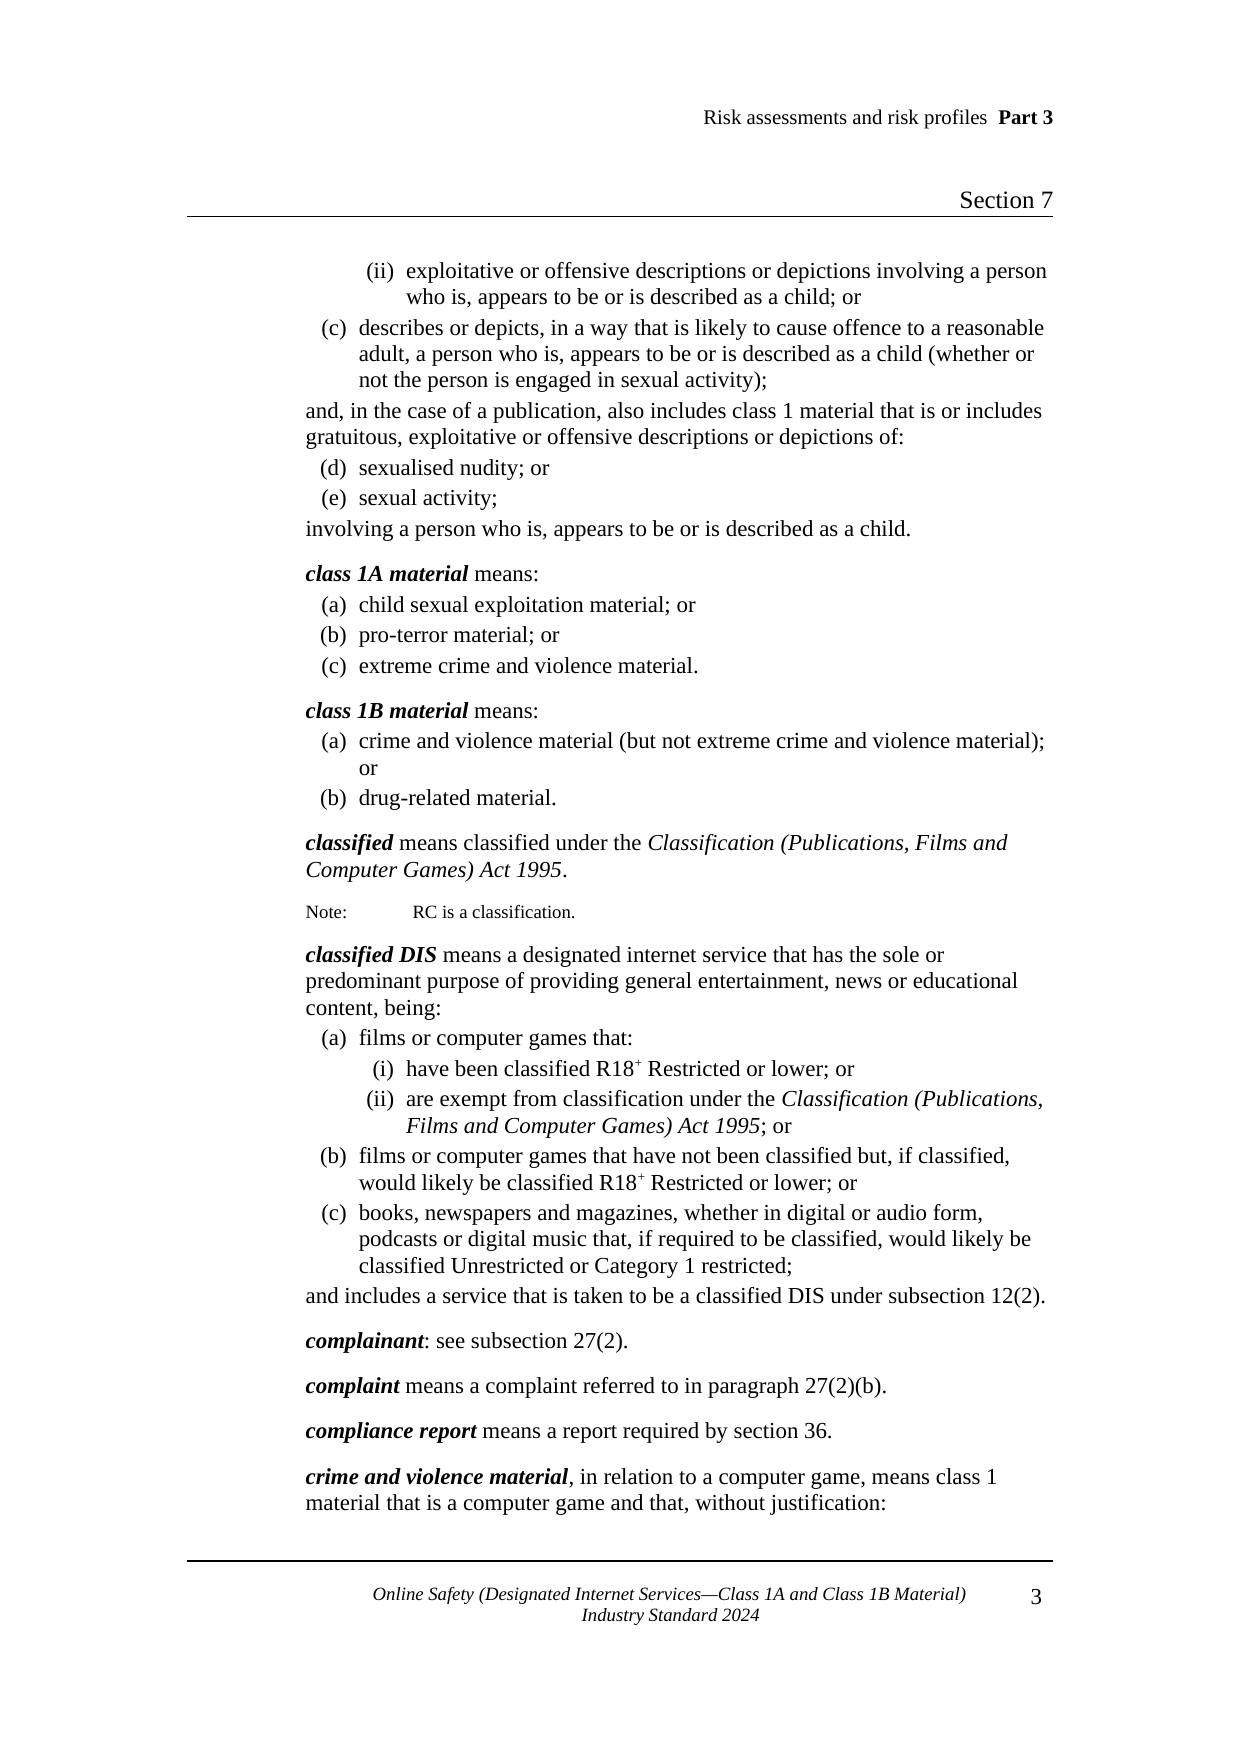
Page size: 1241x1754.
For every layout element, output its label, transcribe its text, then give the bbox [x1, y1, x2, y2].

text (ii) are exempt from classification under the Classification (Publications, Films and Computer Games) Act 1995; or [187, 1085, 1053, 1138]
text class 1B material means: [305, 697, 1053, 723]
text (b) pro-terror material; or [187, 621, 1053, 647]
text and includes a service that is taken to be a classified DIS under subsection 12(2). [305, 1282, 1053, 1309]
text crime and violence material, in relation to a computer game, means class 1 material that is a computer game and that, without justification: [305, 1463, 1053, 1515]
text Note: RC is a classification. [305, 901, 1053, 922]
text complaint means a complaint referred to in paragraph 27(2)(b). [305, 1372, 1053, 1399]
text (ii) exploitative or offensive descriptions or depictions involving a person who is, appears to be or is described as a child; or [187, 257, 1053, 310]
text involving a person who is, appears to be or is described as a child. [305, 515, 1053, 541]
text classified DIS means a designated internet service that has the sole or predominant purpose of providing general entertainment, news or educational content, being: [305, 941, 1053, 1020]
text class 1A material means: [305, 560, 1053, 586]
text compliance report means a report required by section 36. [305, 1418, 1053, 1444]
text (b) drug-related material. [187, 784, 1053, 811]
text (a) crime and violence material (but not extreme crime and violence material); or [187, 727, 1053, 780]
text (c) extreme crime and violence material. [187, 652, 1053, 678]
text and, in the case of a publication, also includes class 1 material that is or includes gratuitous, exploitative or offensive descriptions or depictions of: [305, 397, 1053, 450]
text (c) describes or depicts, in a way that is likely to cause offence to a reasonable adult, a person who is, appears to be or is described as a child (whether or not the person is engaged in sexual activity); [187, 314, 1053, 393]
text (a) child sexual exploitation material; or [187, 591, 1053, 617]
text (e) sexual activity; [187, 484, 1053, 511]
text (a) films or computer games that: [187, 1024, 1053, 1051]
text (c) books, newspapers and magazines, whether in digital or audio form, podcasts or digital music that, if required to be classified, would likely be classified Unrestricted or Category 1 restricted; [187, 1199, 1053, 1278]
text complainant: see subsection 27(2). [305, 1327, 1053, 1354]
text classified means classified under the Classification (Publications, Films and Computer Games) Act 1995. [305, 829, 1053, 882]
text (b) films or computer games that have not been classified but, if classified, would likely be classified R18+ Restricted or lower; or [187, 1142, 1053, 1195]
text (i) have been classified R18+ Restricted or lower; or [187, 1055, 1053, 1081]
text (d) sexualised nudity; or [187, 454, 1053, 480]
